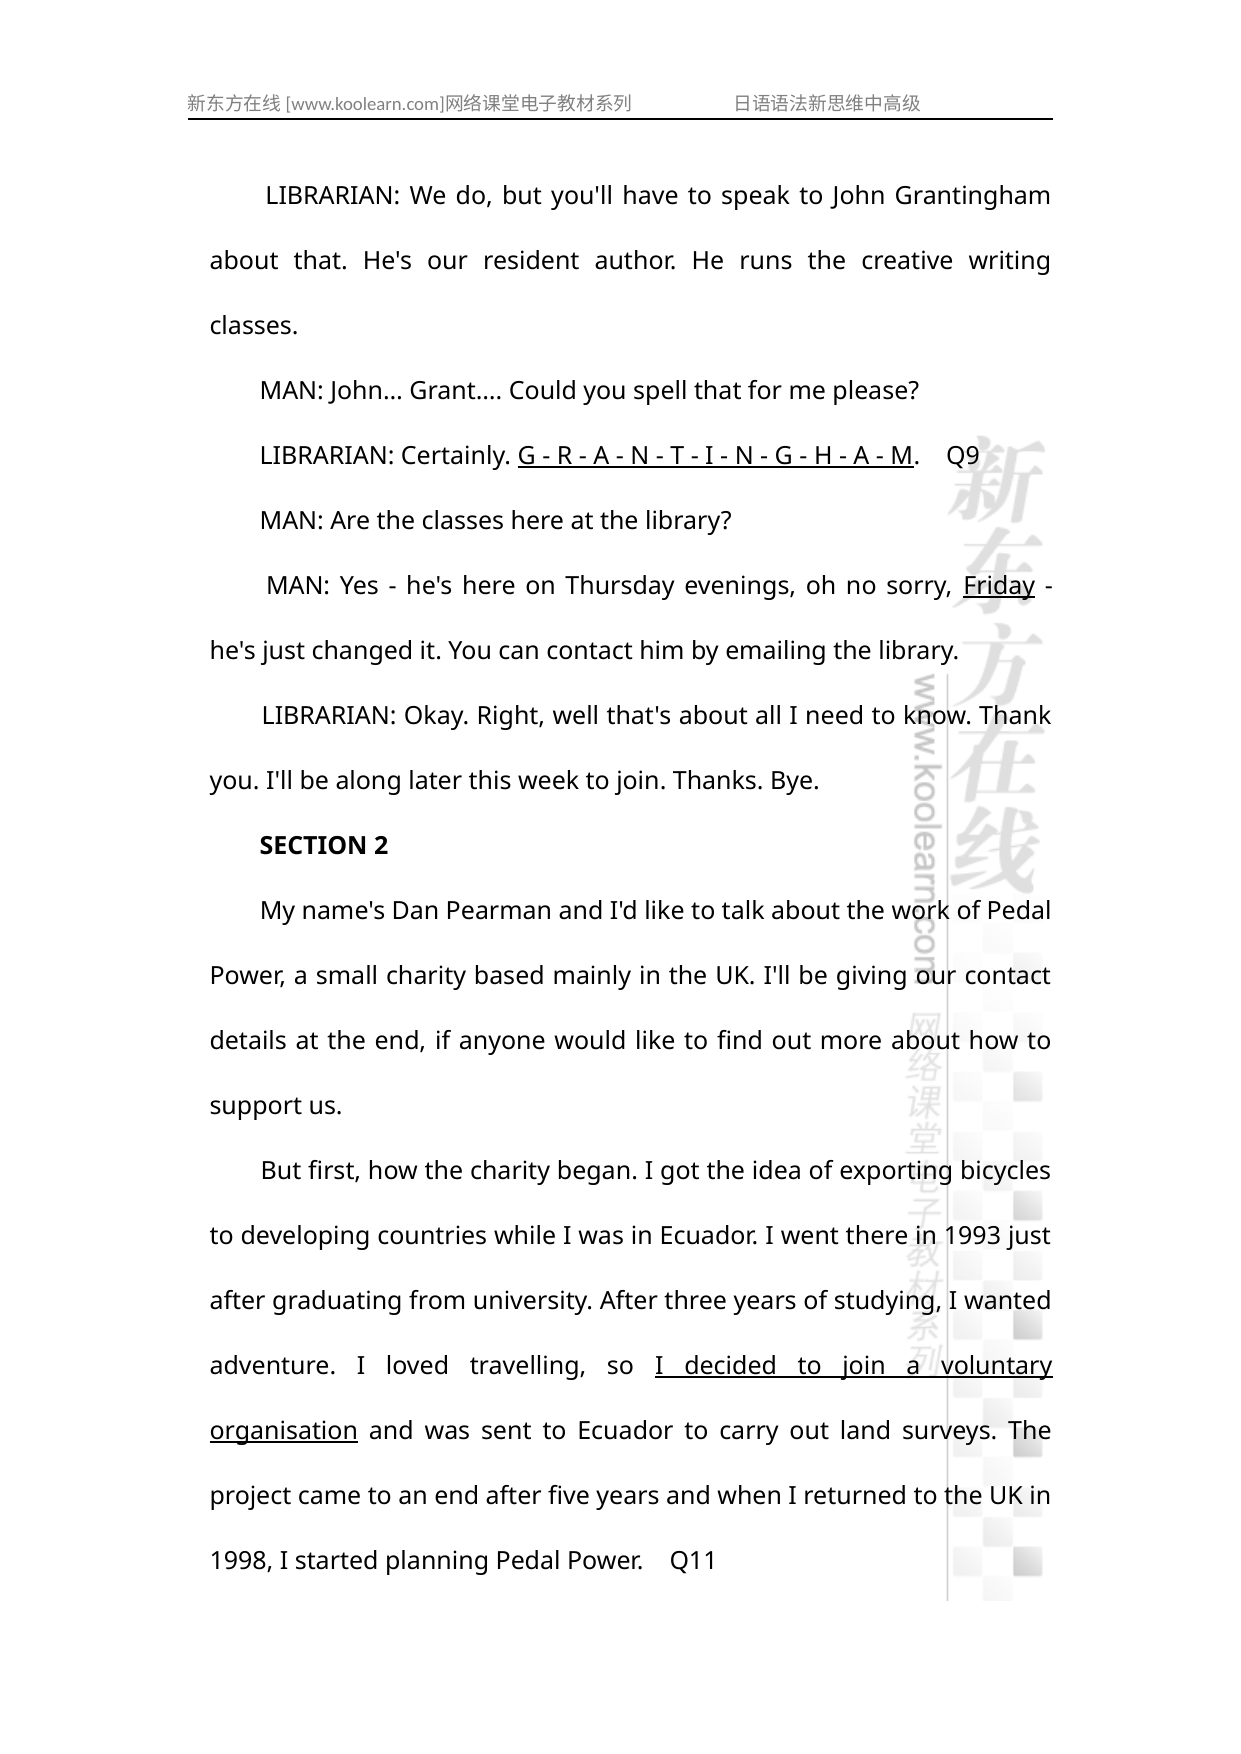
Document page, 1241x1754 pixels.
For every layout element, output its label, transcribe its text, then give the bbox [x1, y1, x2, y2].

text My name's Dan Pearman and I'd like to talk about the work of Pedal Power, a small charity based mainly in the UK. I'll be giving our contact details at the end, if anyone would like to find out more about how to support us. [209, 877, 1053, 1137]
text But first, how the charity began. I got the idea of exporting bicycles to developing countries while I was in Ecuador. I went there in 1993 just after graduating from university. After three years of studying, I wanted adventure. I loved travelling, so I decided to join a voluntary organisation and was sent to Ecuador to carry out land surveys. The project came to an end after five years and when I returned to the UK in 1998, I started planning Pedal Power. Q11 [209, 1137, 1053, 1592]
text LIBRARIAN: Certainly. G - R - A - N - T - I - N - G - H - A - M. Q9 [209, 422, 1053, 487]
picture [195, 153, 1045, 1601]
text LIBRARIAN: We do, but you'll have to speak to John Grantingham about that. He's our resident author. He runs the creative writing classes. [209, 162, 1053, 357]
text SECTION 2 [209, 812, 1053, 877]
text MAN: Are the classes here at the library? [209, 487, 1053, 552]
text LIBRARIAN: Okay. Right, well that's about all I need to know. Thank you. I'll be along later this week to join. Thanks. Bye. [209, 682, 1053, 812]
text MAN: Yes - he's here on Thursday evenings, oh no sorry, Friday - he's just changed it. You can contact him by emailing the library. [209, 552, 1053, 682]
text MAN: John… Grant…. Could you spell that for me please? [209, 357, 1053, 422]
